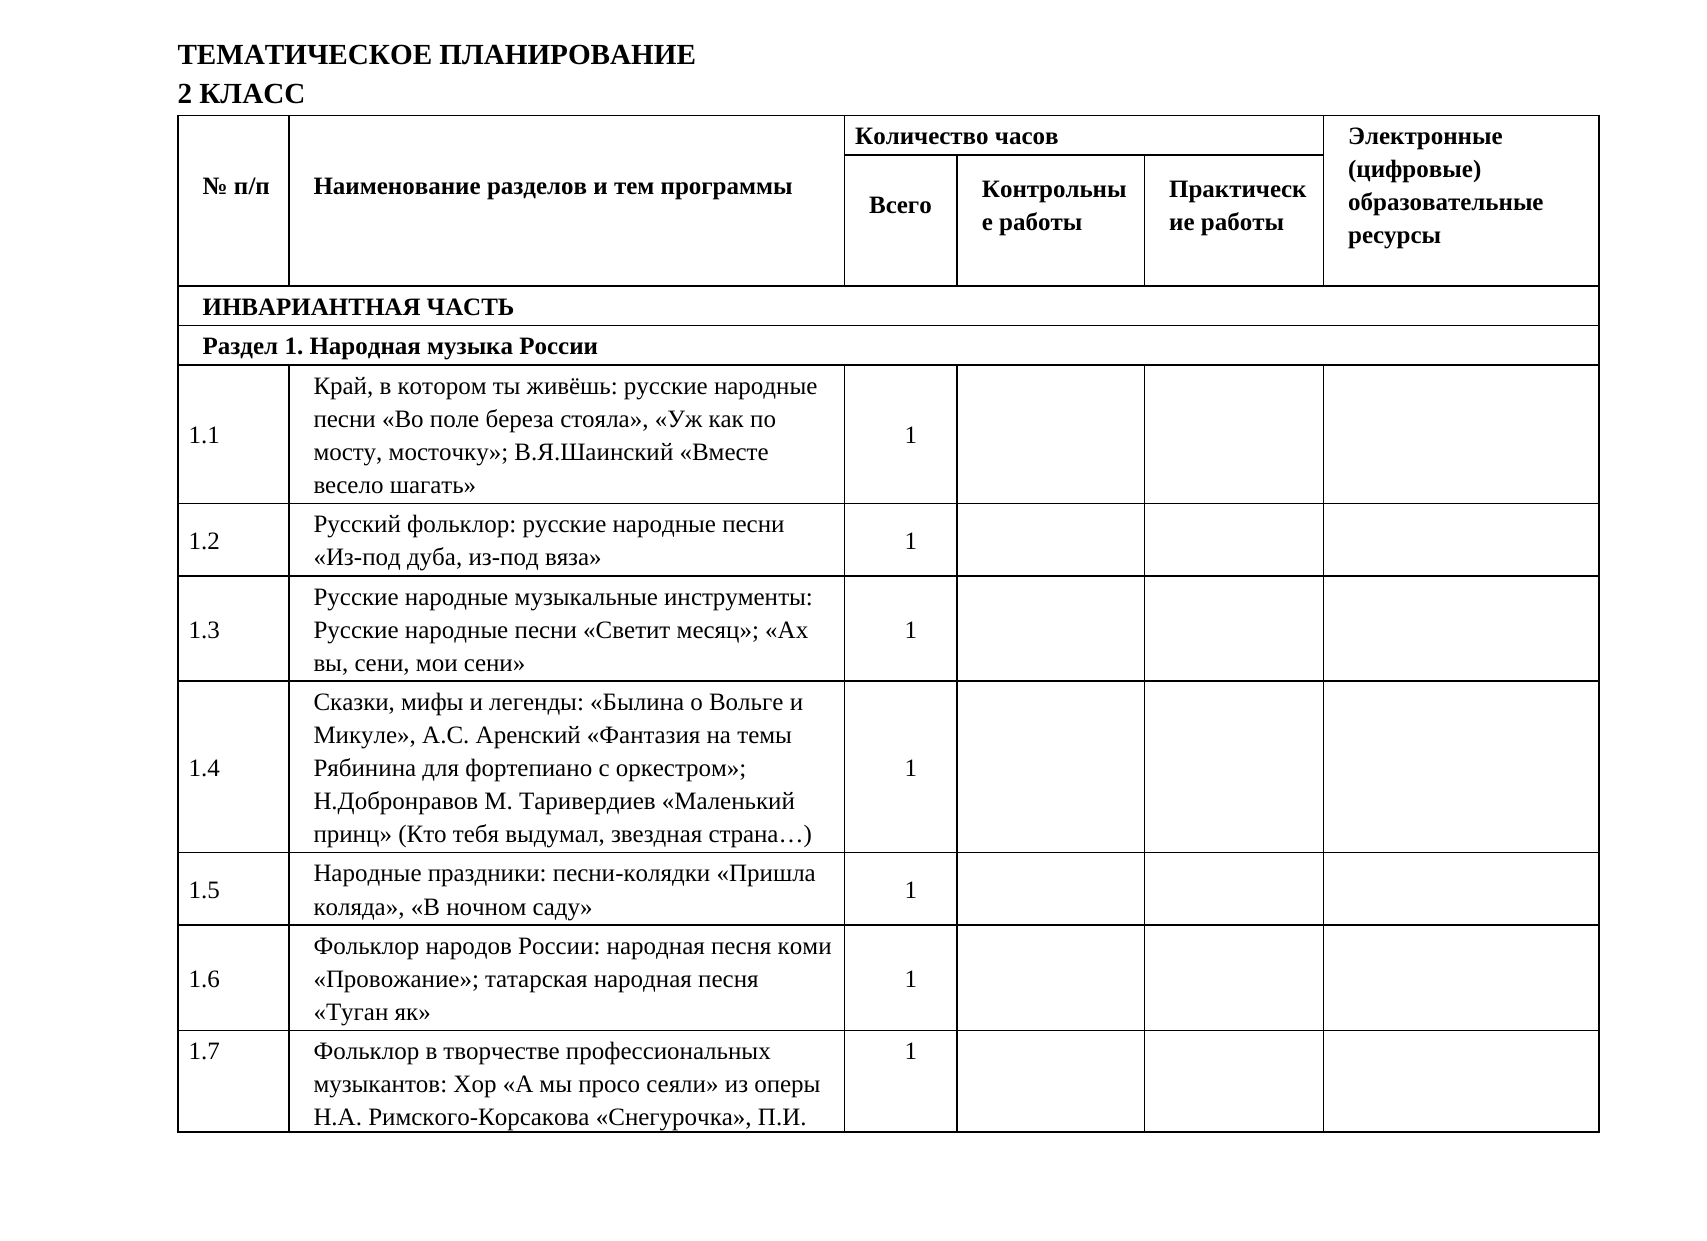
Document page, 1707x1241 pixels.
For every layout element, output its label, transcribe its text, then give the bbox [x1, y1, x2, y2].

table_cell [958, 504, 1144, 575]
table_cell Народные праздники: песни-колядки «Пришла коляда», «В ночном саду» [290, 853, 844, 924]
table_cell [1324, 577, 1598, 680]
table_cell 1.6 [179, 926, 288, 1029]
table_header Количество часов [845, 116, 1323, 154]
text 2 КЛАСС [177, 76, 1618, 109]
table_cell Раздел 1. Народная музыка России [179, 326, 1598, 364]
table_cell [1145, 926, 1323, 1029]
table_cell [1324, 682, 1598, 852]
table_cell [1145, 853, 1323, 924]
table_cell [958, 577, 1144, 680]
table_cell Контрольные работы [958, 156, 1144, 285]
table_cell [1145, 366, 1323, 502]
table_cell 1.7 [179, 1031, 288, 1131]
table_cell [958, 853, 1144, 924]
table_cell 1.4 [179, 682, 288, 852]
table_cell [958, 926, 1144, 1029]
table_cell 1 [845, 577, 956, 680]
table_cell [958, 682, 1144, 852]
table_cell 1 [845, 682, 956, 852]
table_cell 1 [845, 504, 956, 575]
table_cell 1.5 [179, 853, 288, 924]
table_cell Всего [845, 156, 956, 285]
table_cell 1.2 [179, 504, 288, 575]
table_header Наименование разделов и тем программы [290, 116, 844, 285]
table_header Электронные (цифровые) образовательные ресурсы [1324, 116, 1598, 285]
table_cell ИНВАРИАНТНАЯ ЧАСТЬ [179, 287, 1598, 325]
table_cell 1 [845, 926, 956, 1029]
table_header № п/п [179, 116, 288, 285]
table_cell [1324, 504, 1598, 575]
table_cell 1 [845, 853, 956, 924]
text ТЕМАТИЧЕСКОЕ ПЛАНИРОВАНИЕ [177, 37, 1618, 71]
table_cell [1324, 1031, 1598, 1131]
table_cell [1145, 682, 1323, 852]
table_cell Русский фольклор: русские народные песни «Из-под дуба, из-под вяза» [290, 504, 844, 575]
table_cell [1324, 853, 1598, 924]
table_cell 1.3 [179, 577, 288, 680]
table_cell [958, 366, 1144, 502]
table_cell [1324, 926, 1598, 1029]
table_cell 1 [845, 1031, 956, 1131]
table_cell 1 [845, 366, 956, 502]
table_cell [290, 1031, 844, 1131]
table_cell Практические работы [1145, 156, 1323, 285]
table_cell Русские народные музыкальные инструменты: Русские народные песни «Светит месяц»; «Ах вы, сени, мои сени» [290, 577, 844, 680]
table_cell Сказки, мифы и легенды: «Былина о Вольге и Микуле», А.С. Аренский «Фантазия на темы Рябинина для фортепиано с оркестром»; Н.Добронравов М. Таривердиев «Маленький принц» (Кто тебя выдумал, звездная страна…) [290, 682, 844, 852]
table_cell 1.1 [179, 366, 288, 502]
table_cell [1145, 504, 1323, 575]
table_cell [1324, 366, 1598, 502]
table_cell [1145, 1031, 1323, 1131]
table_cell Фольклор народов России: народная песня коми «Провожание»; татарская народная песня «Туган як» [290, 926, 844, 1029]
table_cell [958, 1031, 1144, 1131]
table_cell [1145, 577, 1323, 680]
table_cell Край, в котором ты живёшь: русские народные песни «Во поле береза стояла», «Уж как по мосту, мосточку»; В.Я.Шаинский «Вместе весело шагать» [290, 366, 844, 502]
